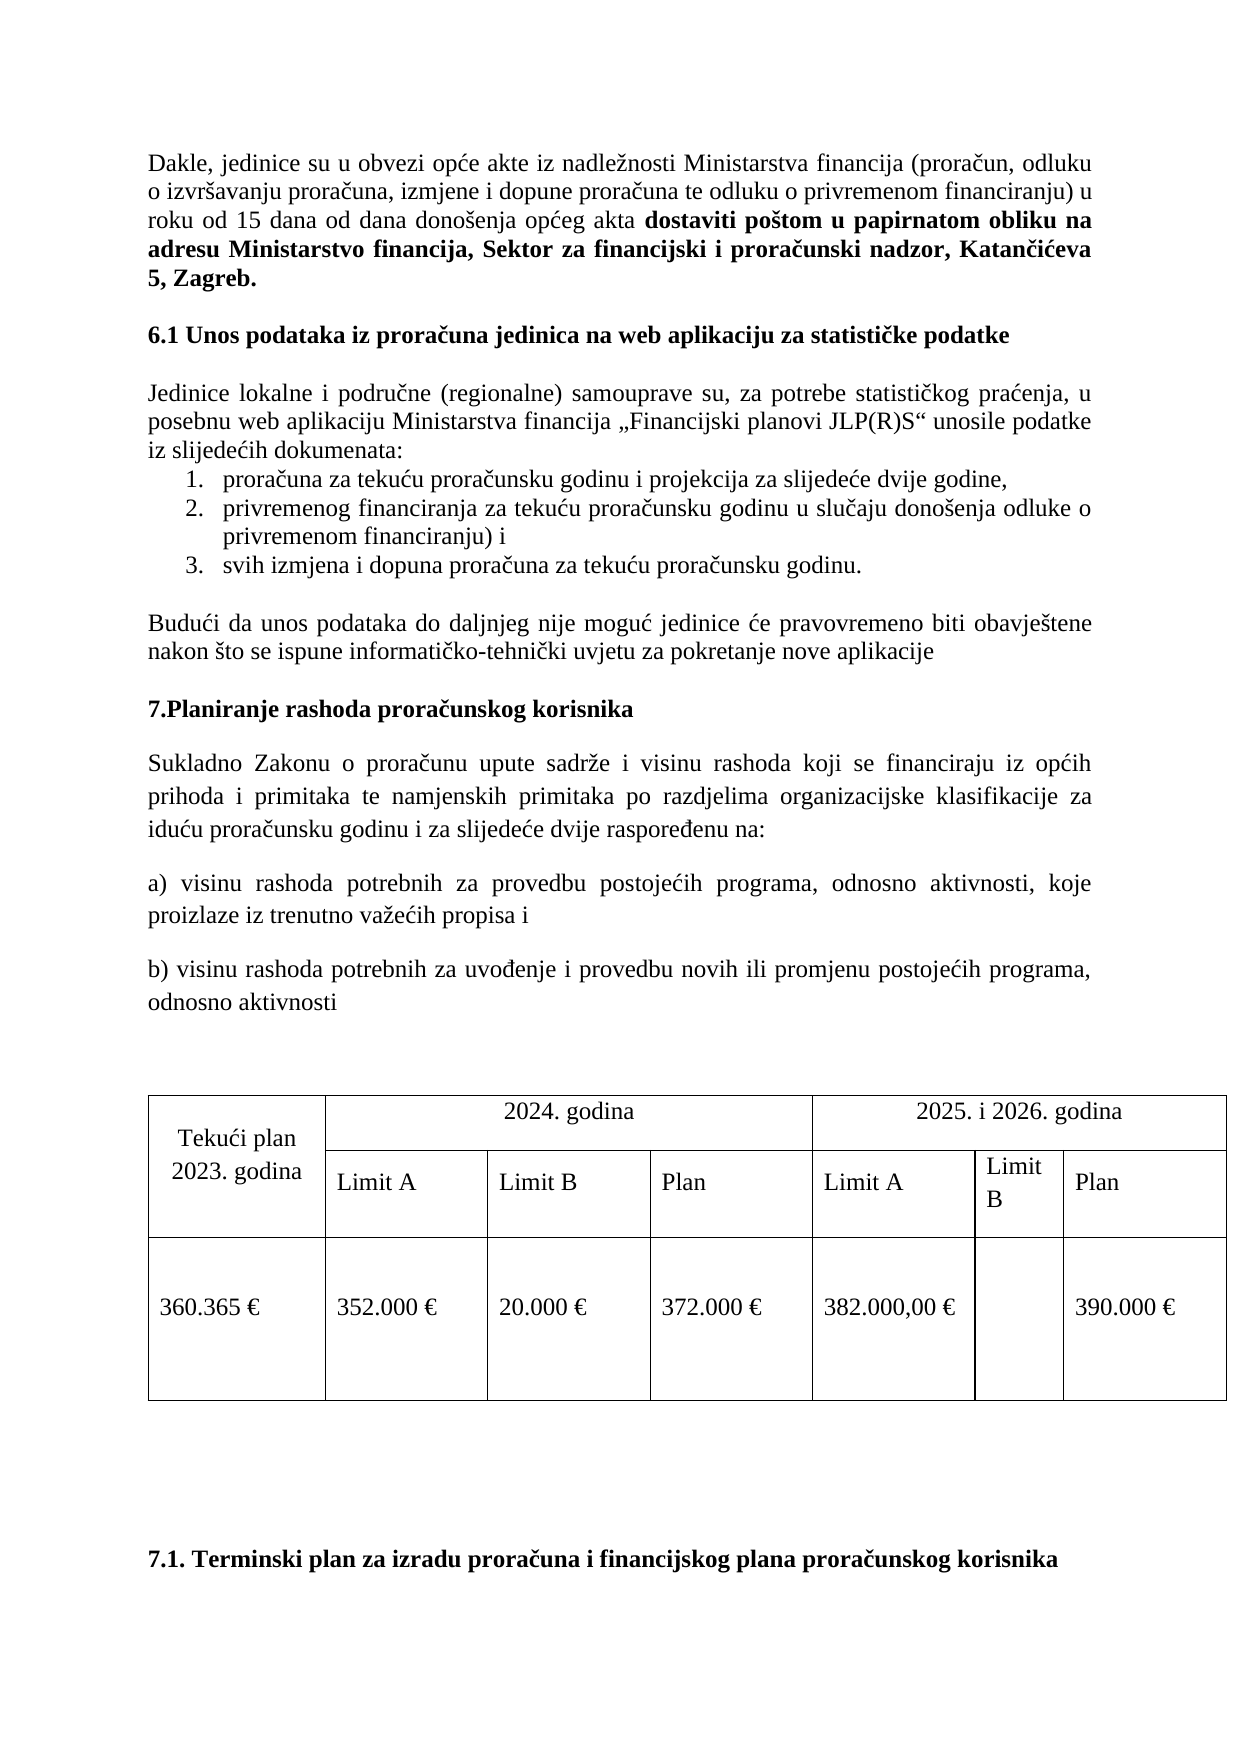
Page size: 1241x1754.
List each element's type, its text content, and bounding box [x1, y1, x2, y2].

text a) visinu rashoda potrebnih za provedbu postojećih programa, odnosno aktivnosti, koje proizlaze iz trenutno važećih propisa i [148, 868, 1093, 929]
list privremenog financiranja za tekuću proračunsku godinu u slučaju donošenja odluke o privremenom financiranju) i [185, 493, 1093, 550]
list svih izmjena i dopuna proračuna za tekuću proračunsku godinu. [185, 550, 1093, 579]
table_cell Limit A [813, 1151, 974, 1237]
table_cell Limit B [976, 1151, 1063, 1237]
table_cell Plan [1064, 1151, 1226, 1237]
table_cell 352.000 € [326, 1238, 487, 1400]
text 7.Planiranje rashoda proračunskog korisnika [148, 694, 1093, 723]
table_cell 382.000,00 € [813, 1238, 974, 1400]
list proračuna za tekuću proračunsku godinu i projekcija za slijedeće dvije godine, [185, 464, 1093, 493]
table_cell Limit A [326, 1151, 487, 1237]
table_header 2025. i 2026. godina [813, 1096, 1226, 1150]
text Budući da unos podataka do daljnjeg nije moguć jedinice će pravovremeno biti obavještene nakon što se ispune informatičko-tehnički uvjetu za pokretanje nove aplikacije [148, 608, 1093, 665]
table_cell Plan [651, 1151, 812, 1237]
text Jedinice lokalne i područne (regionalne) samouprave su, za potrebe statističkog praćenja, u posebnu web aplikaciju Ministarstva financija „Financijski planovi JLP(R)S“ unosile podatke iz slijedećih dokumenata: [148, 378, 1093, 464]
text 7.1. Terminski plan za izradu proračuna i financijskog plana proračunskog korisnika [148, 1544, 1093, 1573]
table_cell 360.365 € [149, 1238, 325, 1400]
text b) visinu rashoda potrebnih za uvođenje i provedbu novih ili promjenu postojećih programa, odnosno aktivnosti [148, 954, 1093, 1016]
table_cell [976, 1238, 1063, 1400]
table_header Tekući plan 2023. godina [149, 1096, 325, 1237]
table_cell Limit B [488, 1151, 650, 1237]
text Sukladno Zakonu o proračunu upute sadrže i visinu rashoda koji se financiraju iz općih prihoda i primitaka te namjenskih primitaka po razdjelima organizacijske klasifikacije za iduću proračunsku godinu i za slijedeće dvije raspoređenu na: [148, 748, 1093, 842]
table_cell 390.000 € [1064, 1238, 1226, 1400]
text Dakle, jedinice su u obvezi opće akte iz nadležnosti Ministarstva financija (proračun, odluku o izvršavanju proračuna, izmjene i dopune proračuna te odluku o privremenom financiranju) u roku od 15 dana od dana donošenja općeg akta dostaviti poštom u papirnatom obliku na adresu Ministarstvo financija, Sektor za financijski i proračunski nadzor, Katančićeva 5, Zagreb. [148, 148, 1093, 291]
text 6.1 Unos podataka iz proračuna jedinica na web aplikaciju za statističke podatke [148, 320, 1093, 349]
table_header 2024. godina [326, 1096, 812, 1150]
table_cell 372.000 € [651, 1238, 812, 1400]
table_cell 20.000 € [488, 1238, 650, 1400]
